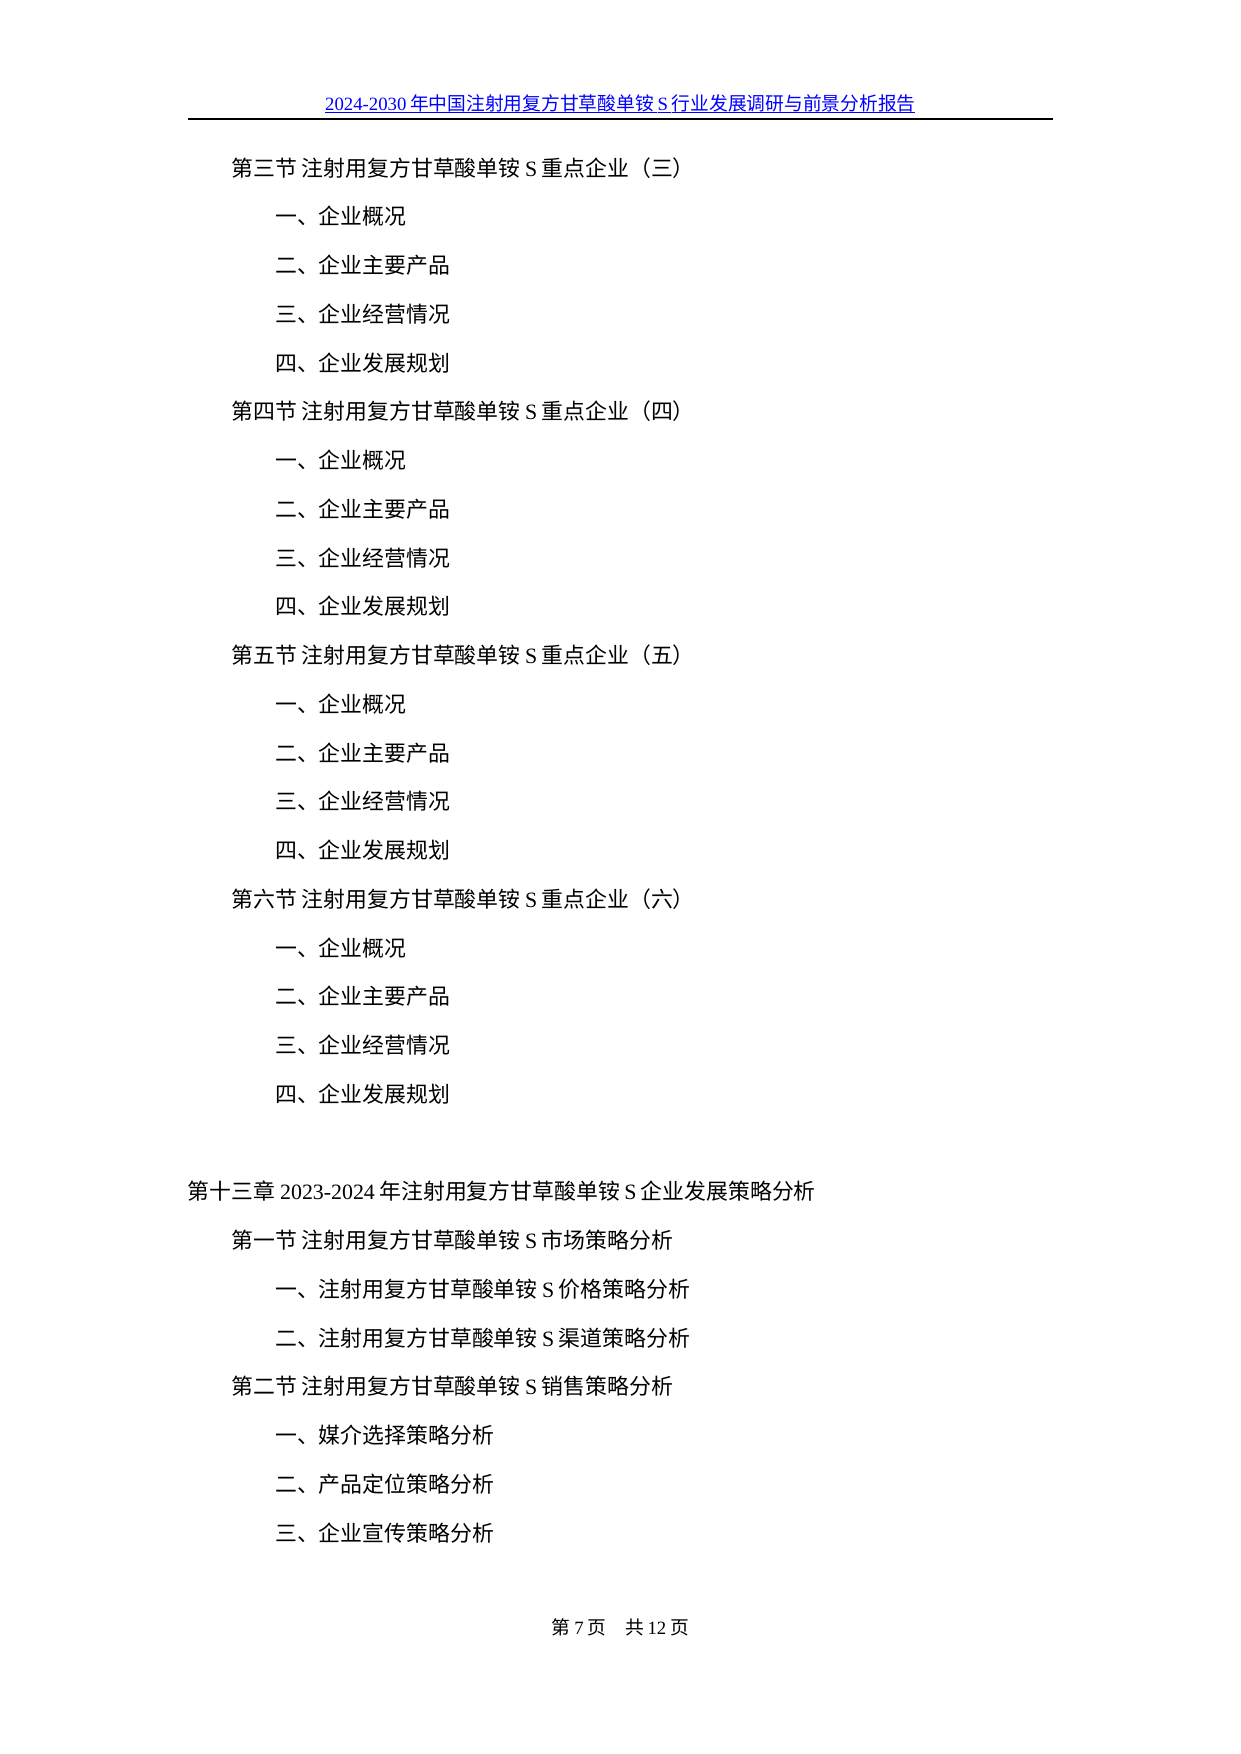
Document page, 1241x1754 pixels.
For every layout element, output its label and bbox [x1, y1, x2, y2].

text [187, 150, 1053, 1548]
